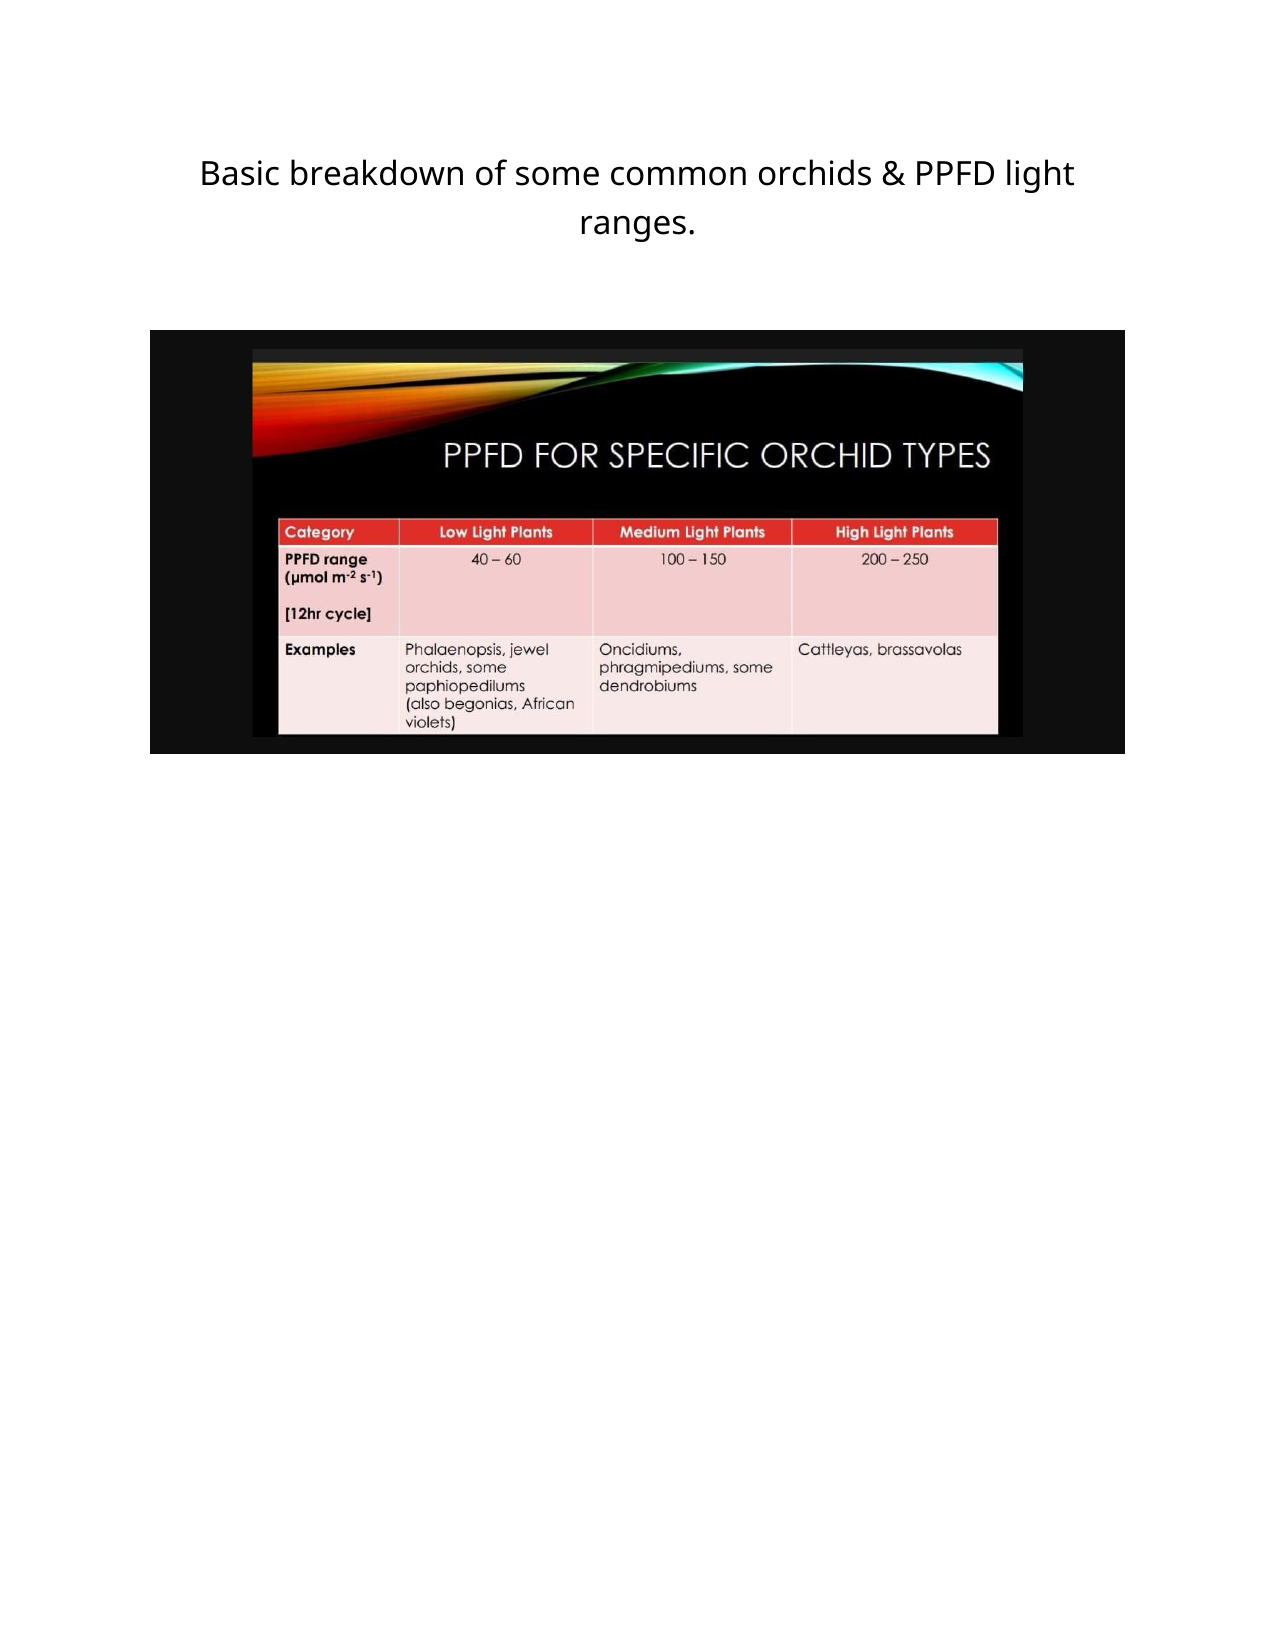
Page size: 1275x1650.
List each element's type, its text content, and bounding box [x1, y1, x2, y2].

text Basic breakdown of some common orchids & PPFD light ranges. [150, 150, 1125, 244]
picture [150, 330, 1125, 754]
